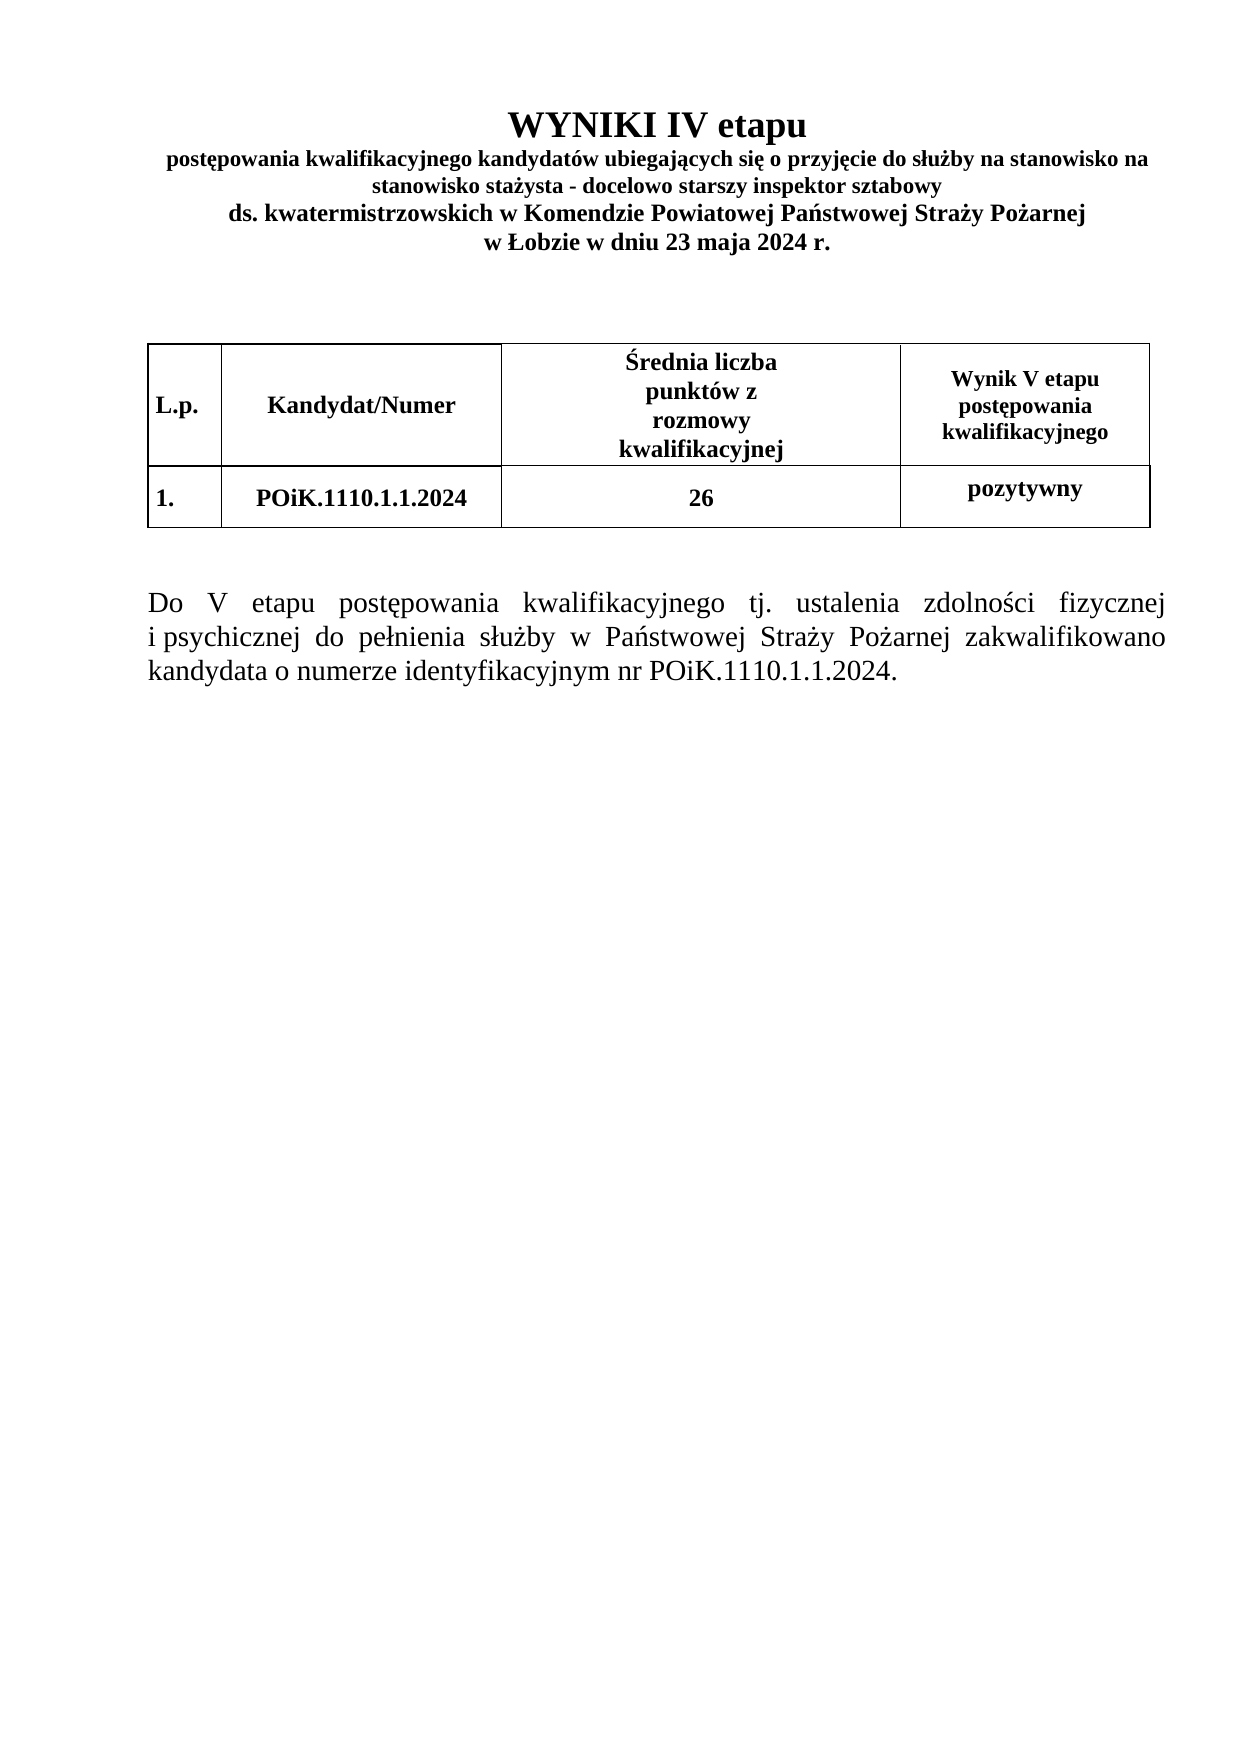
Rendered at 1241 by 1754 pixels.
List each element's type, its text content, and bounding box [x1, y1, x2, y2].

table_header L.p. [149, 345, 221, 465]
text postępowania kwalifikacyjnego kandydatów ubiegających się o przyjęcie do służby na stanowisko na stanowisko stażysta - docelowo starszy inspektor sztabowy [148, 145, 1167, 198]
text ds. kwatermistrzowskich w Komendzie Powiatowej Państwowej Straży Pożarnej [148, 198, 1167, 227]
table_header Średnia liczba punktów z rozmowy kwalifikacyjnej [502, 344, 900, 465]
table_header Wynik V etapu postępowania kwalifikacyjnego [901, 344, 1149, 465]
table_header Kandydat/Numer [222, 345, 501, 465]
table_cell 26 [502, 466, 900, 527]
table_cell pozytywny [901, 466, 1149, 527]
text Do V etapu postępowania kwalifikacyjnego tj. ustalenia zdolności fizycznej i psychicznej do pełnienia służby w Państwowej Straży Pożarnej zakwalifikowano kandydata o numerze identyfikacyjnym nr POiK.1110.1.1.2024. [148, 586, 1167, 686]
text WYNIKI IV etapu [148, 102, 1167, 145]
text w Łobzie w dniu 23 maja 2024 r. [148, 227, 1167, 256]
table_cell POiK.1110.1.1.2024 [222, 467, 501, 527]
table_cell 1. [149, 467, 221, 527]
